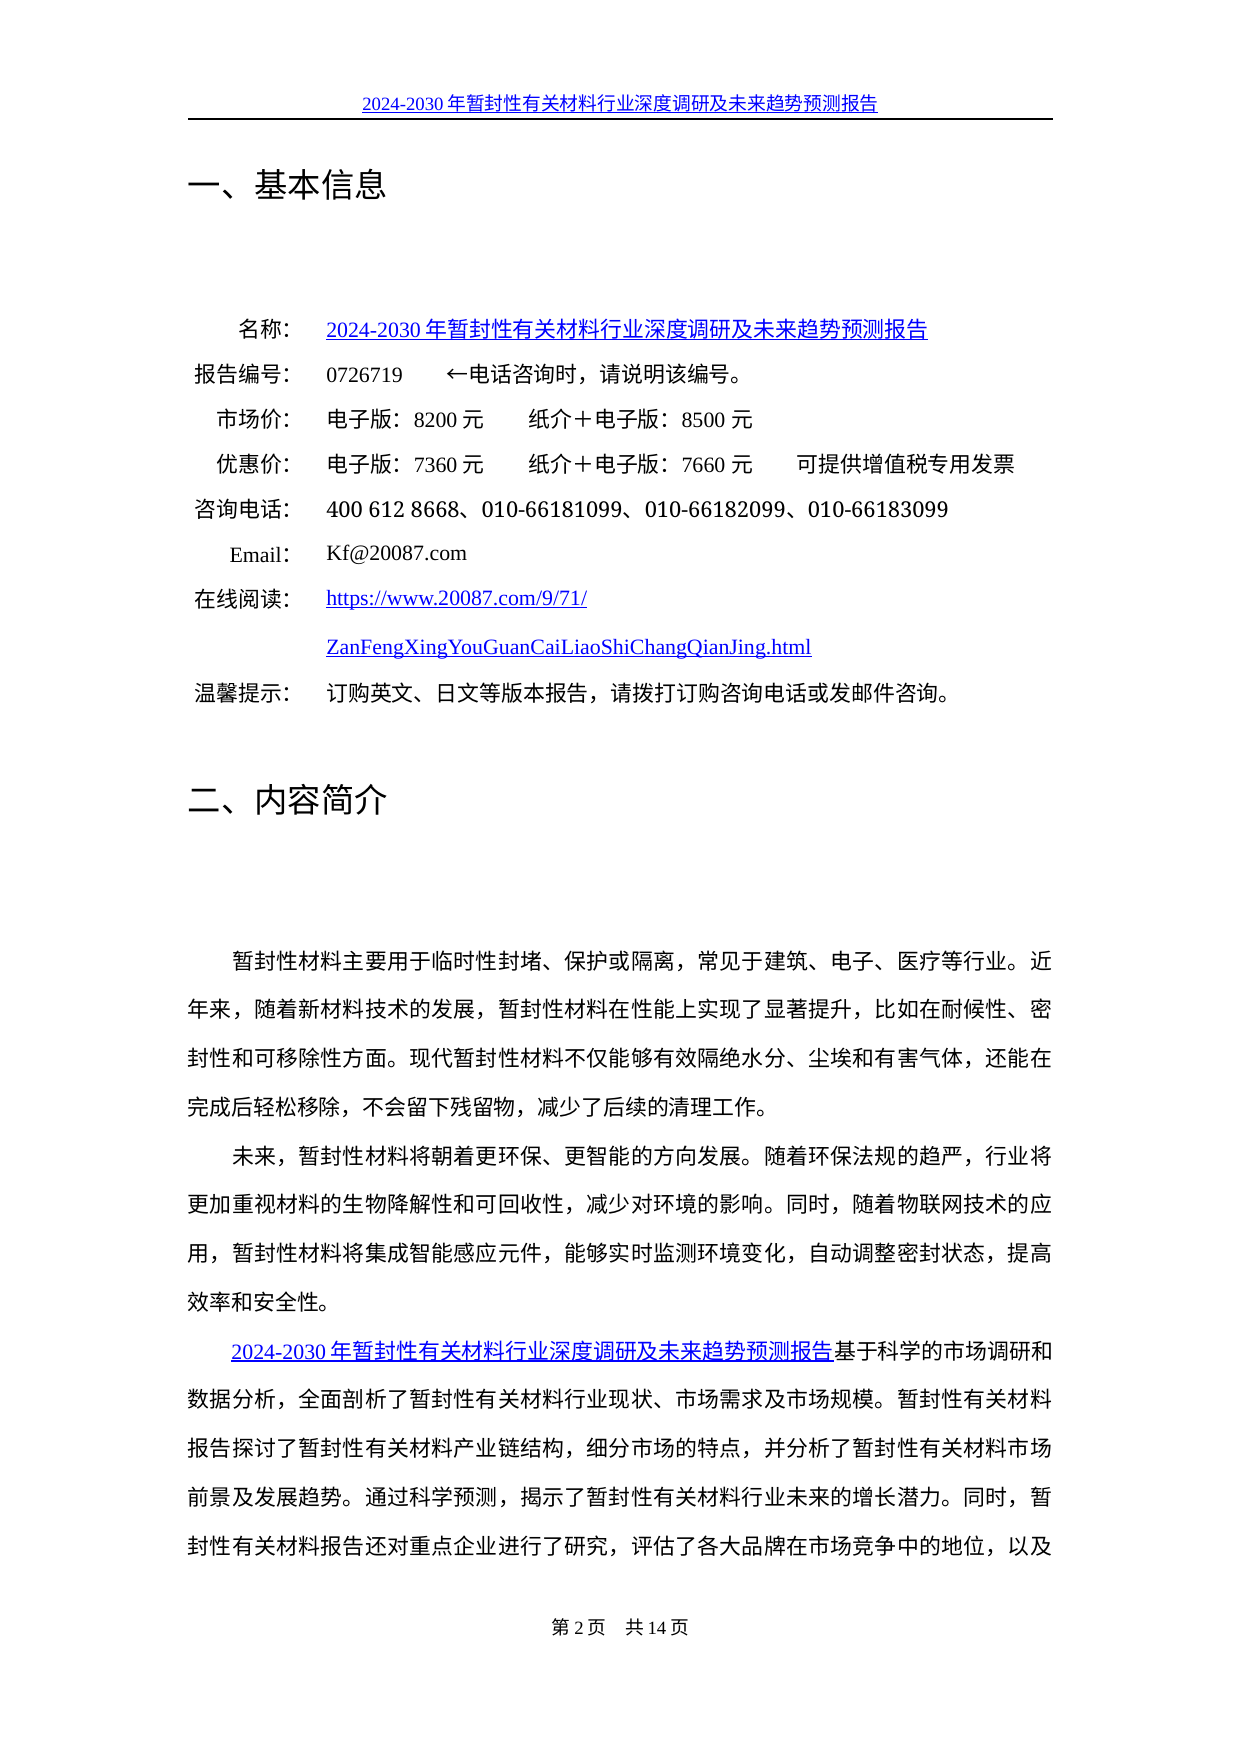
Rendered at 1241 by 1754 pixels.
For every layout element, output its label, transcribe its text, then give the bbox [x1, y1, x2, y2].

title 一、基本信息 [187, 150, 1053, 215]
table_cell 400 612 8668、010-66181099、010-66182099、010-66183099 [315, 492, 1073, 537]
table_cell Kf@20087.com [315, 537, 1073, 582]
table_header 名称： [167, 312, 315, 357]
table_cell 优惠价： [167, 447, 315, 492]
table_cell 市场价： [167, 402, 315, 447]
table_cell 电子版：7360 元 纸介＋电子版：7660 元 可提供增值税专用发票 [315, 447, 1073, 492]
table_cell 0726719 ←电话咨询时，请说明该编号。 [315, 357, 1073, 402]
table_cell 咨询电话： [167, 492, 315, 537]
table_cell Email： [167, 537, 315, 582]
table_cell 电子版：8200 元 纸介＋电子版：8500 元 [315, 402, 1073, 447]
table_header 2024-2030年暂封性有关材料行业深度调研及未来趋势预测报告 [315, 312, 1073, 357]
table_cell 报告编号： [167, 357, 315, 402]
table_cell 订购英文、日文等版本报告，请拨打订购咨询电话或发邮件咨询。 [315, 675, 1073, 720]
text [187, 943, 1053, 1561]
table_cell [315, 582, 1073, 675]
title 二、内容简介 [187, 766, 1053, 831]
table_cell 在线阅读： [167, 582, 315, 675]
table_cell 温馨提示： [167, 675, 315, 720]
